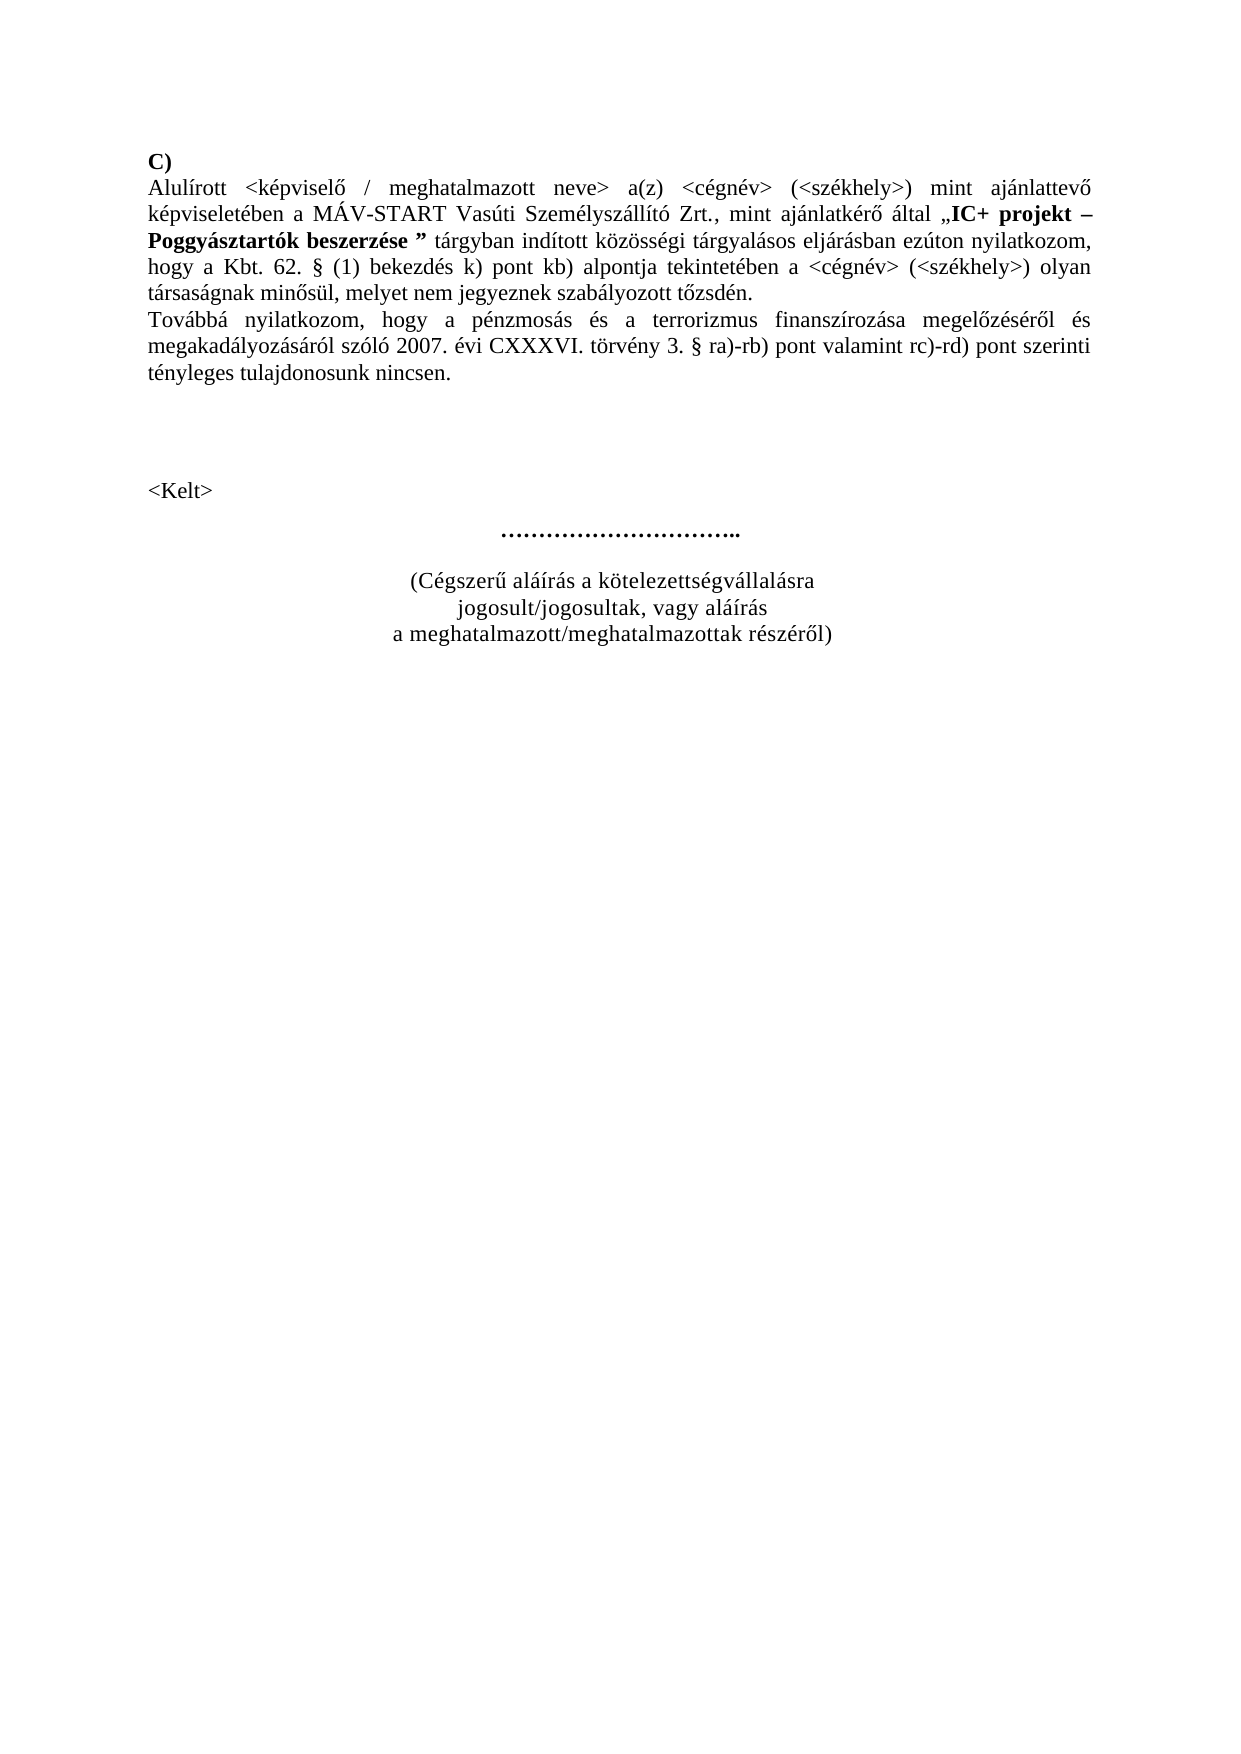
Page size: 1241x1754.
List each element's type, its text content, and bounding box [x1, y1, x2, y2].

text (Cégszerű aláírás a kötelezettségvállalásra [148, 568, 1078, 594]
text C) [148, 148, 1092, 174]
text <Kelt> [148, 477, 1092, 503]
text Alulírott <képviselő / meghatalmazott neve> a(z) <cégnév> (<székhely>) mint ajánlattevő képviseletében a MÁV-START Vasúti Személyszállító Zrt., mint ajánlatkérő által „IC+ projekt –Poggyásztartók beszerzése ” tárgyban indított közösségi tárgyalásos eljárásban ezúton nyilatkozom, hogy a Kbt. 62. § (1) bekezdés k) pont kb) alpontja tekintetében a <cégnév> (<székhely>) olyan társaságnak minősül, melyet nem jegyeznek szabályozott tőzsdén. [148, 174, 1092, 306]
text ………………………….. [148, 517, 1092, 543]
text jogosult/jogosultak, vagy aláírás [148, 594, 1078, 620]
text a meghatalmazott/meghatalmazottak részéről) [148, 620, 1078, 647]
text Továbbá nyilatkozom, hogy a pénzmosás és a terrorizmus finanszírozása megelőzéséről és megakadályozásáról szóló 2007. évi CXXXVI. törvény 3. § ra)-rb) pont valamint rc)-rd) pont szerinti tényleges tulajdonosunk nincsen. [148, 306, 1092, 385]
